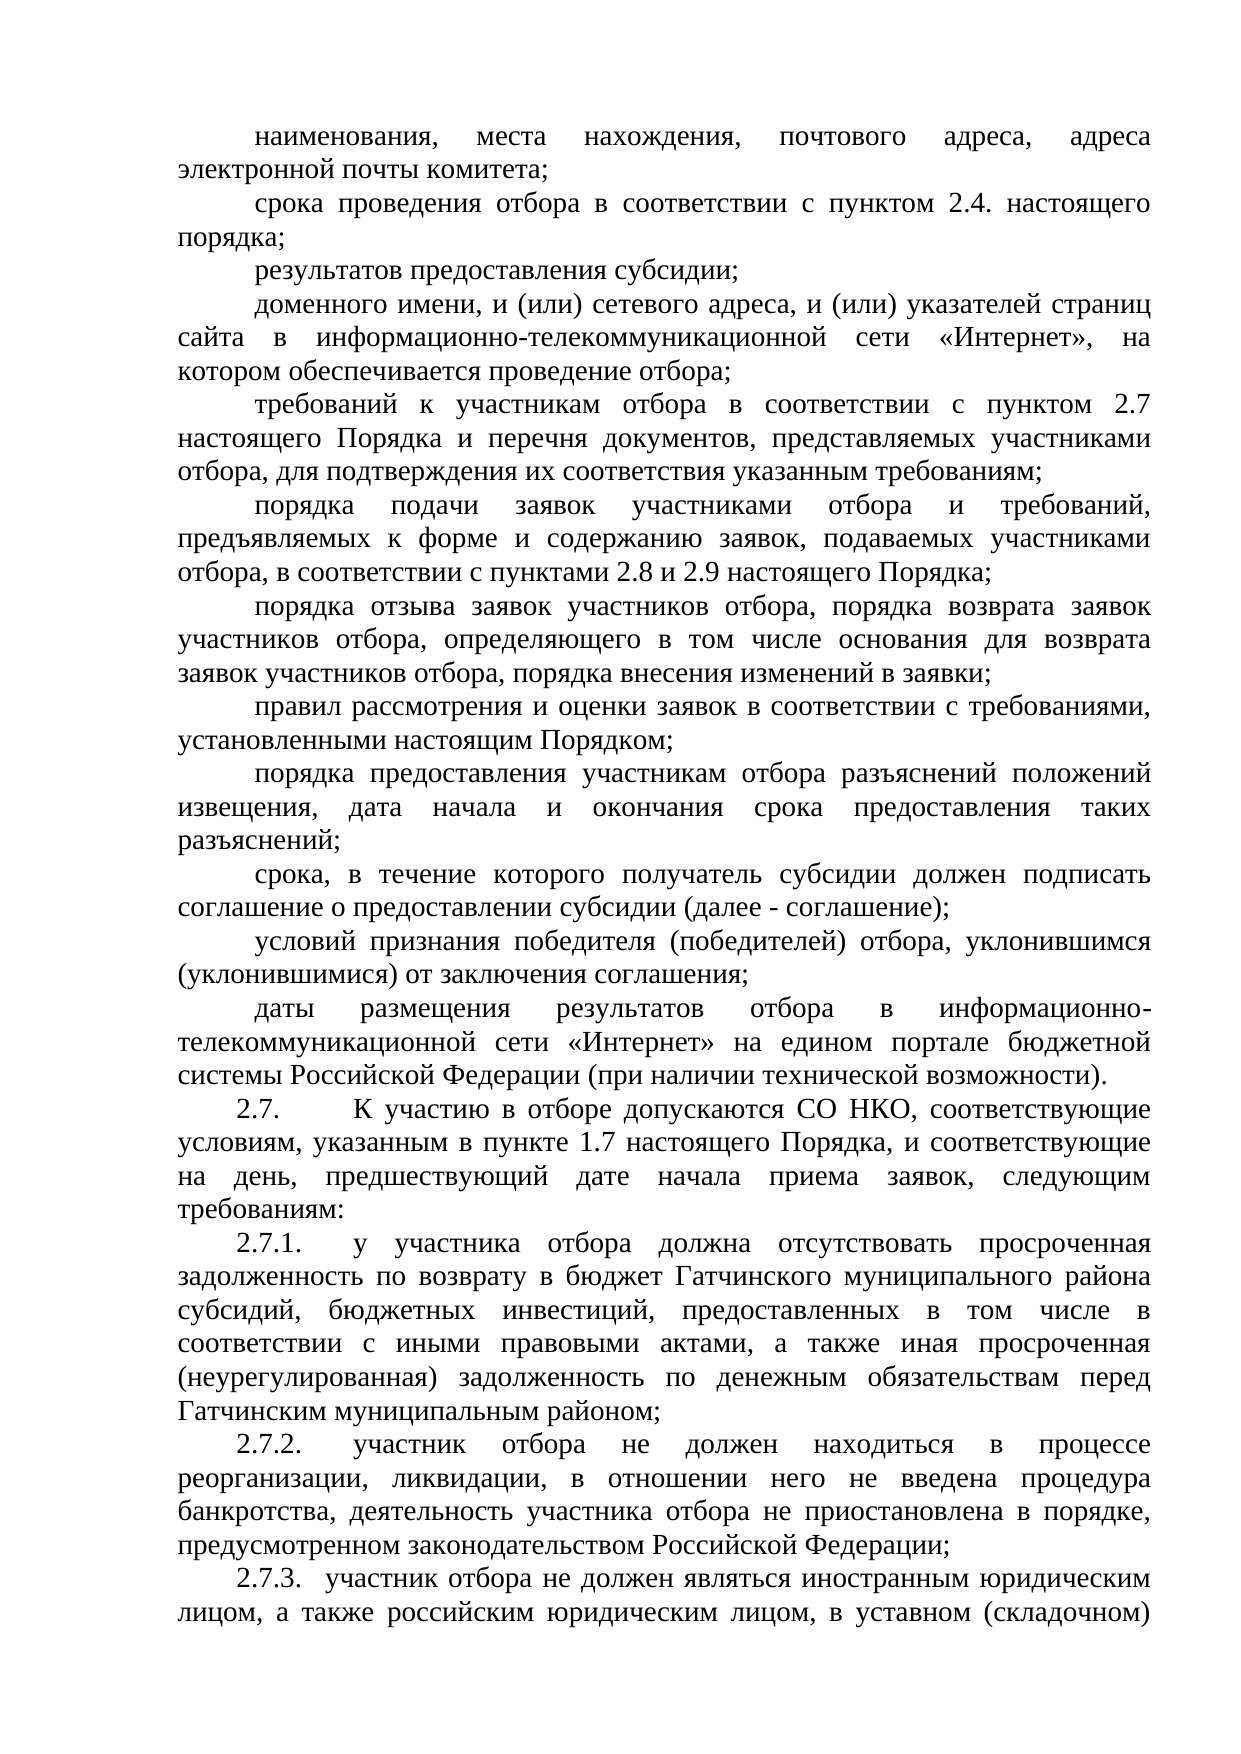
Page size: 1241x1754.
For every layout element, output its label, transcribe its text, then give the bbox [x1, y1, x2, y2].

list участник отбора не должен находиться в процессе реорганизации, ликвидации, в отношении него не введена процедура банкротства, деятельность участника отбора не приостановлена в порядке, предусмотренном законодательством Российской Федерации; [177, 1426, 1152, 1560]
text результатов предоставления субсидии; [177, 252, 1152, 286]
text доменного имени, и (или) сетевого адреса, и (или) указателей страниц сайта в информационно-телекоммуникационной сети «Интернет», на котором обеспечивается проведение отбора; [177, 286, 1152, 386]
text срока проведения отбора в соответствии с пунктом 2.4. настоящего порядка; [177, 185, 1152, 252]
list К участию в отборе допускаются СО НКО, соответствующие условиям, указанным в пункте 1.7 настоящего Порядка, и соответствующие на день, предшествующий дате начала приема заявок, следующим требованиям: [177, 1091, 1152, 1225]
text требований к участникам отбора в соответствии с пунктом 2.7 настоящего Порядка и перечня документов, представляемых участниками отбора, для подтверждения их соответствия указанным требованиям; [177, 386, 1152, 487]
text порядка подачи заявок участниками отбора и требований, предъявляемых к форме и содержанию заявок, подаваемых участниками отбора, в соответствии с пунктами 2.8 и 2.9 настоящего Порядка; [177, 487, 1152, 588]
text порядка отзыва заявок участников отбора, порядка возврата заявок участников отбора, определяющего в том числе основания для возврата заявок участников отбора, порядка внесения изменений в заявки; [177, 588, 1152, 688]
text срока, в течение которого получатель субсидии должен подписать соглашение о предоставлении субсидии (далее - соглашение); [177, 856, 1152, 923]
text порядка предоставления участникам отбора разъяснений положений извещения, дата начала и окончания срока предоставления таких разъяснений; [177, 755, 1152, 856]
text даты размещения результатов отбора в информационнотелекоммуникационной сети «Интернет» на едином портале бюджетной системы Российской Федерации (при наличии технической возможности). [177, 990, 1152, 1091]
list у участника отбора должна отсутствовать просроченная задолженность по возврату в бюджет Гатчинского муниципального района субсидий, бюджетных инвестиций, предоставленных в том числе в соответствии с иными правовыми актами, а также иная просроченная (неурегулированная) задолженность по денежным обязательствам перед Гатчинским муниципальным районом; [177, 1225, 1152, 1426]
text наименования, места нахождения, почтового адреса, адреса электронной почты комитета; [177, 118, 1152, 185]
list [177, 1560, 1152, 1627]
text условий признания победителя (победителей) отбора, уклонившимся (уклонившимися) от заключения соглашения; [177, 923, 1152, 990]
text правил рассмотрения и оценки заявок в соответствии с требованиями, установленными настоящим Порядком; [177, 688, 1152, 755]
